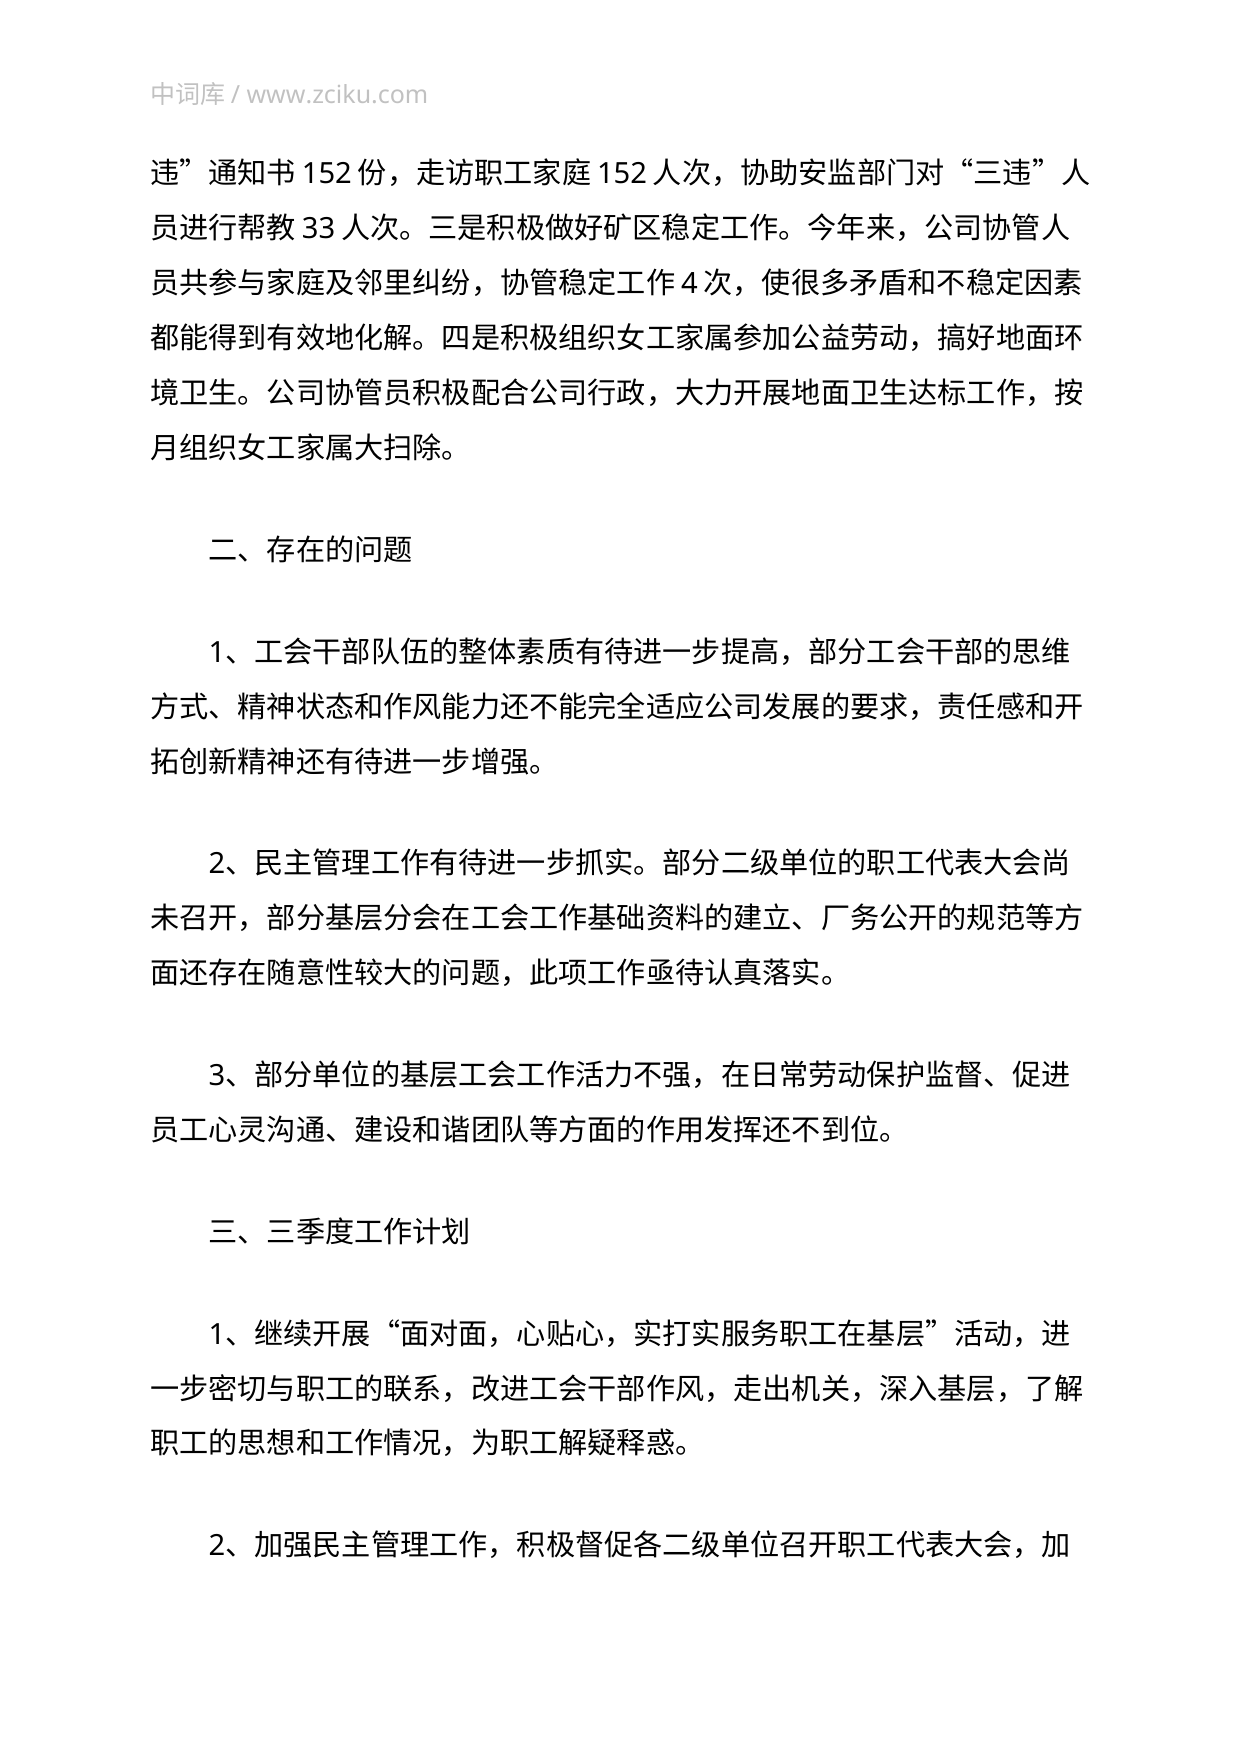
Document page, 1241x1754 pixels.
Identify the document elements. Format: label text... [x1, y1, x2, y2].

text 三、三季度工作计划 [150, 1208, 1090, 1251]
text 2、民主管理工作有待进一步抓实。部分二级单位的职工代表大会尚未召开，部分基层分会在工会工作基础资料的建立、厂务公开的规范等方面还存在随意性较大的问题，此项工作亟待认真落实。 [150, 840, 1090, 992]
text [150, 1522, 1090, 1564]
text 1、继续开展“面对面，心贴心，实打实服务职工在基层”活动，进一步密切与职工的联系，改进工会干部作风，走出机关，深入基层，了解职工的思想和工作情况，为职工解疑释惑。 [150, 1310, 1090, 1462]
text 二、存在的问题 [150, 527, 1090, 569]
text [150, 150, 1090, 467]
text 3、部分单位的基层工会工作活力不强，在日常劳动保护监督、促进员工心灵沟通、建设和谐团队等方面的作用发挥还不到位。 [150, 1052, 1090, 1149]
text 1、工会干部队伍的整体素质有待进一步提高，部分工会干部的思维方式、精神状态和作风能力还不能完全适应公司发展的要求，责任感和开拓创新精神还有待进一步增强。 [150, 628, 1090, 781]
